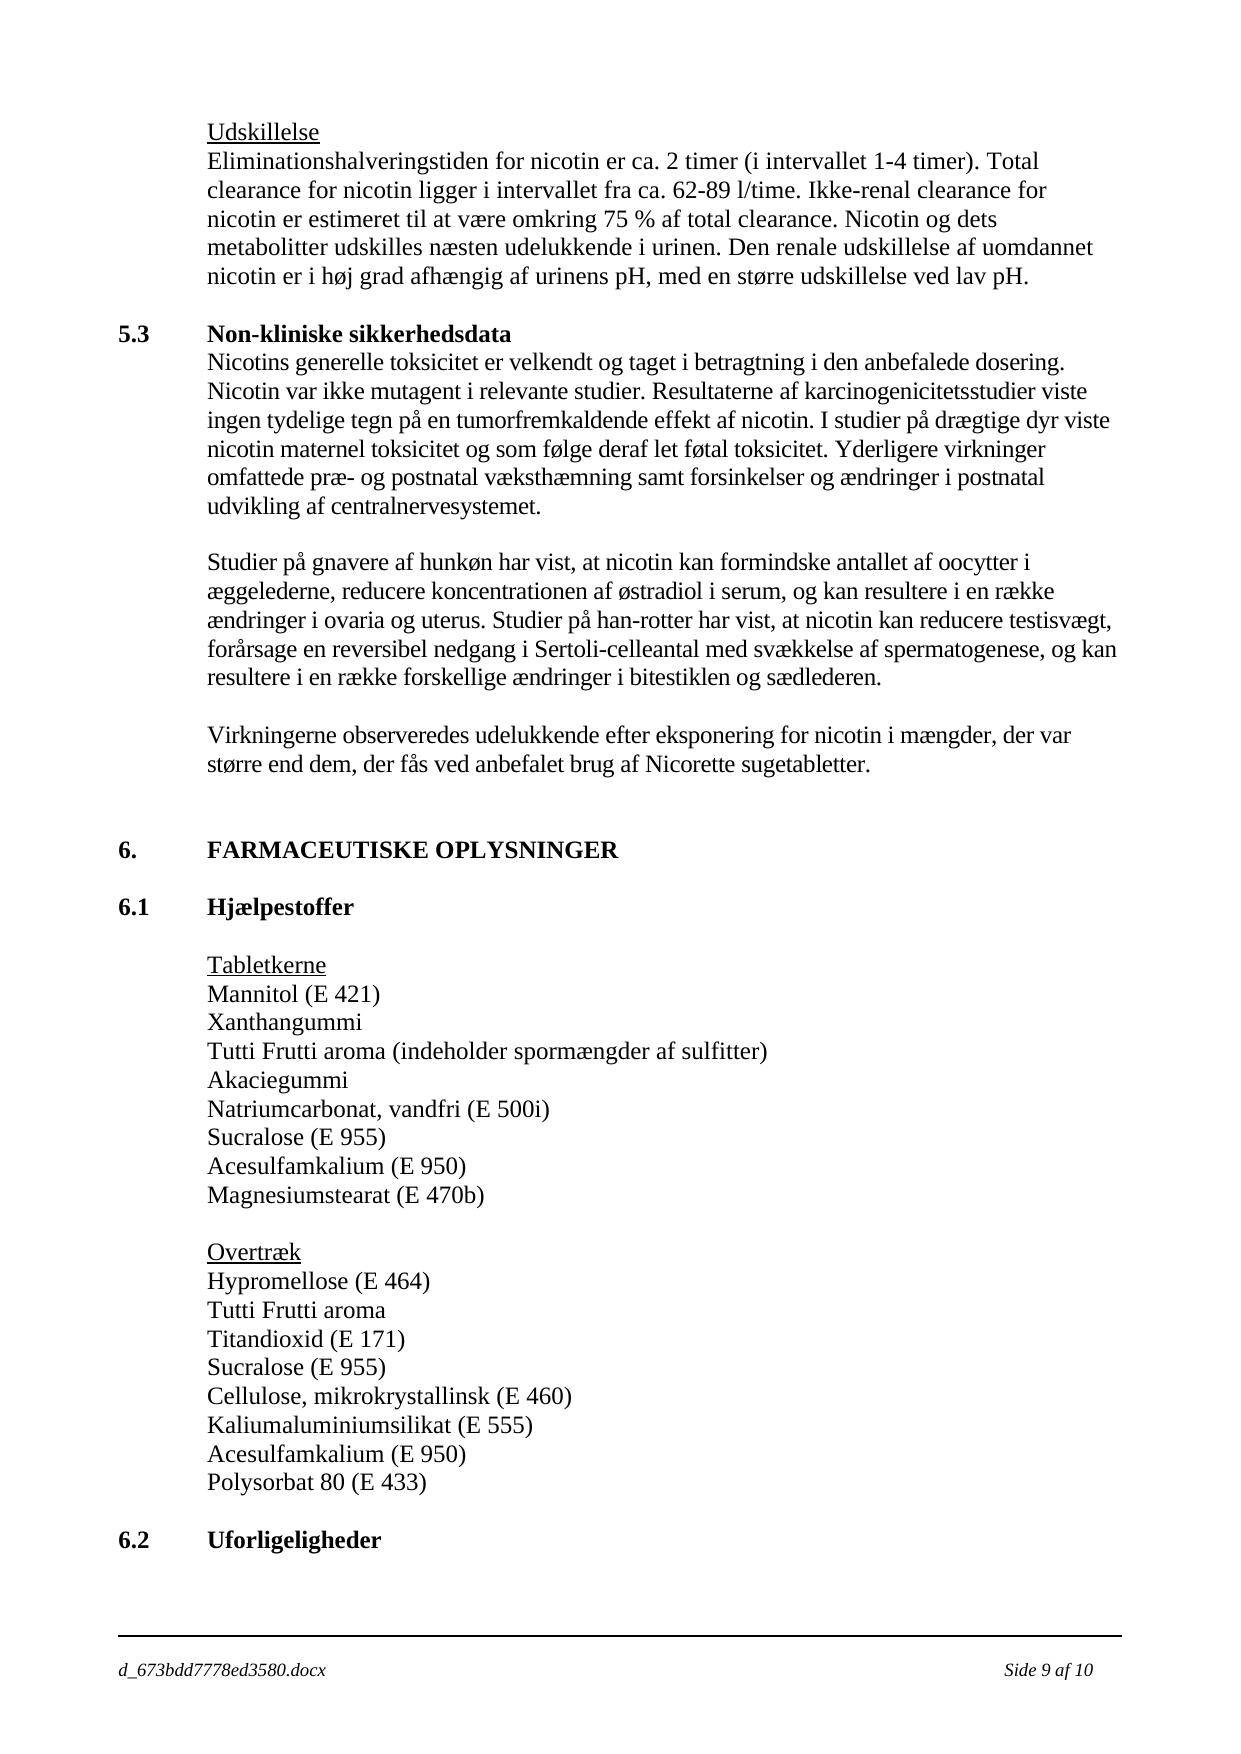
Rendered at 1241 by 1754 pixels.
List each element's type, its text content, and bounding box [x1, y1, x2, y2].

text Tutti Frutti aroma [207, 1295, 1122, 1324]
text Natriumcarbonat, vandfri (E 500i) [207, 1094, 1122, 1122]
text Sucralose (E 955) [207, 1122, 1122, 1151]
text 5.3 Non-kliniske sikkerhedsdata [118, 319, 1122, 347]
text Kaliumaluminiumsilikat (E 555) [207, 1410, 1122, 1439]
text 6. FARMACEUTISKE OPLYSNINGER [118, 835, 1122, 864]
text Hypromellose (E 464) [207, 1266, 1122, 1295]
text Cellulose, mikrokrystallinsk (E 460) [207, 1381, 1122, 1410]
text Akaciegummi [207, 1065, 1122, 1094]
text Tutti Frutti aroma (indeholder spormængder af sulfitter) [207, 1036, 1122, 1065]
text Polysorbat 80 (E 433) [207, 1467, 1122, 1496]
text Nicotins generelle toksicitet er velkendt og taget i betragtning i den anbefalede dosering. Nicotin var ikke mutagent i relevante studier. Resultaterne af karcinogenicitetsstudier viste ingen tydelige tegn på en tumorfremkaldende effekt af nicotin. I studier på drægtige dyr viste nicotin maternel toksicitet og som følge deraf let føtal toksicitet. Yderligere virkninger omfattede præ- og postnatal væksthæmning samt forsinkelser og ændringer i postnatal udvikling af centralnervesystemet. [207, 347, 1122, 520]
text 6.2 Uforligeligheder [118, 1525, 1122, 1554]
text Studier på gnavere af hunkøn har vist, at nicotin kan formindske antallet af oocytter i æggelederne, reducere koncentrationen af østradiol i serum, og kan resultere i en række ændringer i ovaria og uterus. Studier på han-rotter har vist, at nicotin kan reducere testisvægt, forårsage en reversibel nedgang i Sertoli-celleantal med svækkelse af spermatogenese, og kan resultere i en række forskellige ændringer i bitestiklen og sædlederen. [207, 547, 1122, 691]
text Overtræk [207, 1237, 1122, 1266]
text Virkningerne observeredes udelukkende efter eksponering for nicotin i mængder, der var større end dem, der fås ved anbefalet brug af Nicorette sugetabletter. [207, 720, 1122, 777]
text 6.1 Hjælpestoffer [118, 892, 1122, 921]
text Sucralose (E 955) [207, 1352, 1122, 1381]
text Titandioxid (E 171) [207, 1324, 1122, 1352]
text Udskillelse [207, 117, 1122, 146]
text Mannitol (E 421) [207, 979, 1122, 1007]
text Acesulfamkalium (E 950) [207, 1439, 1122, 1467]
text Xanthangummi [207, 1007, 1122, 1036]
text Eliminationshalveringstiden for nicotin er ca. 2 timer (i intervallet 1-4 timer). Total clearance for nicotin ligger i intervallet fra ca. 62-89 l/time. Ikke-renal clearance for nicotin er estimeret til at være omkring 75 % af total clearance. Nicotin og dets metabolitter udskilles næsten udelukkende i urinen. Den renale udskillelse af uomdannet nicotin er i høj grad afhængig af urinens pH, med en større udskillelse ved lav pH. [207, 146, 1122, 290]
text Magnesiumstearat (E 470b) [207, 1180, 1122, 1209]
text Acesulfamkalium (E 950) [207, 1151, 1122, 1180]
text Tabletkerne [207, 950, 1122, 979]
